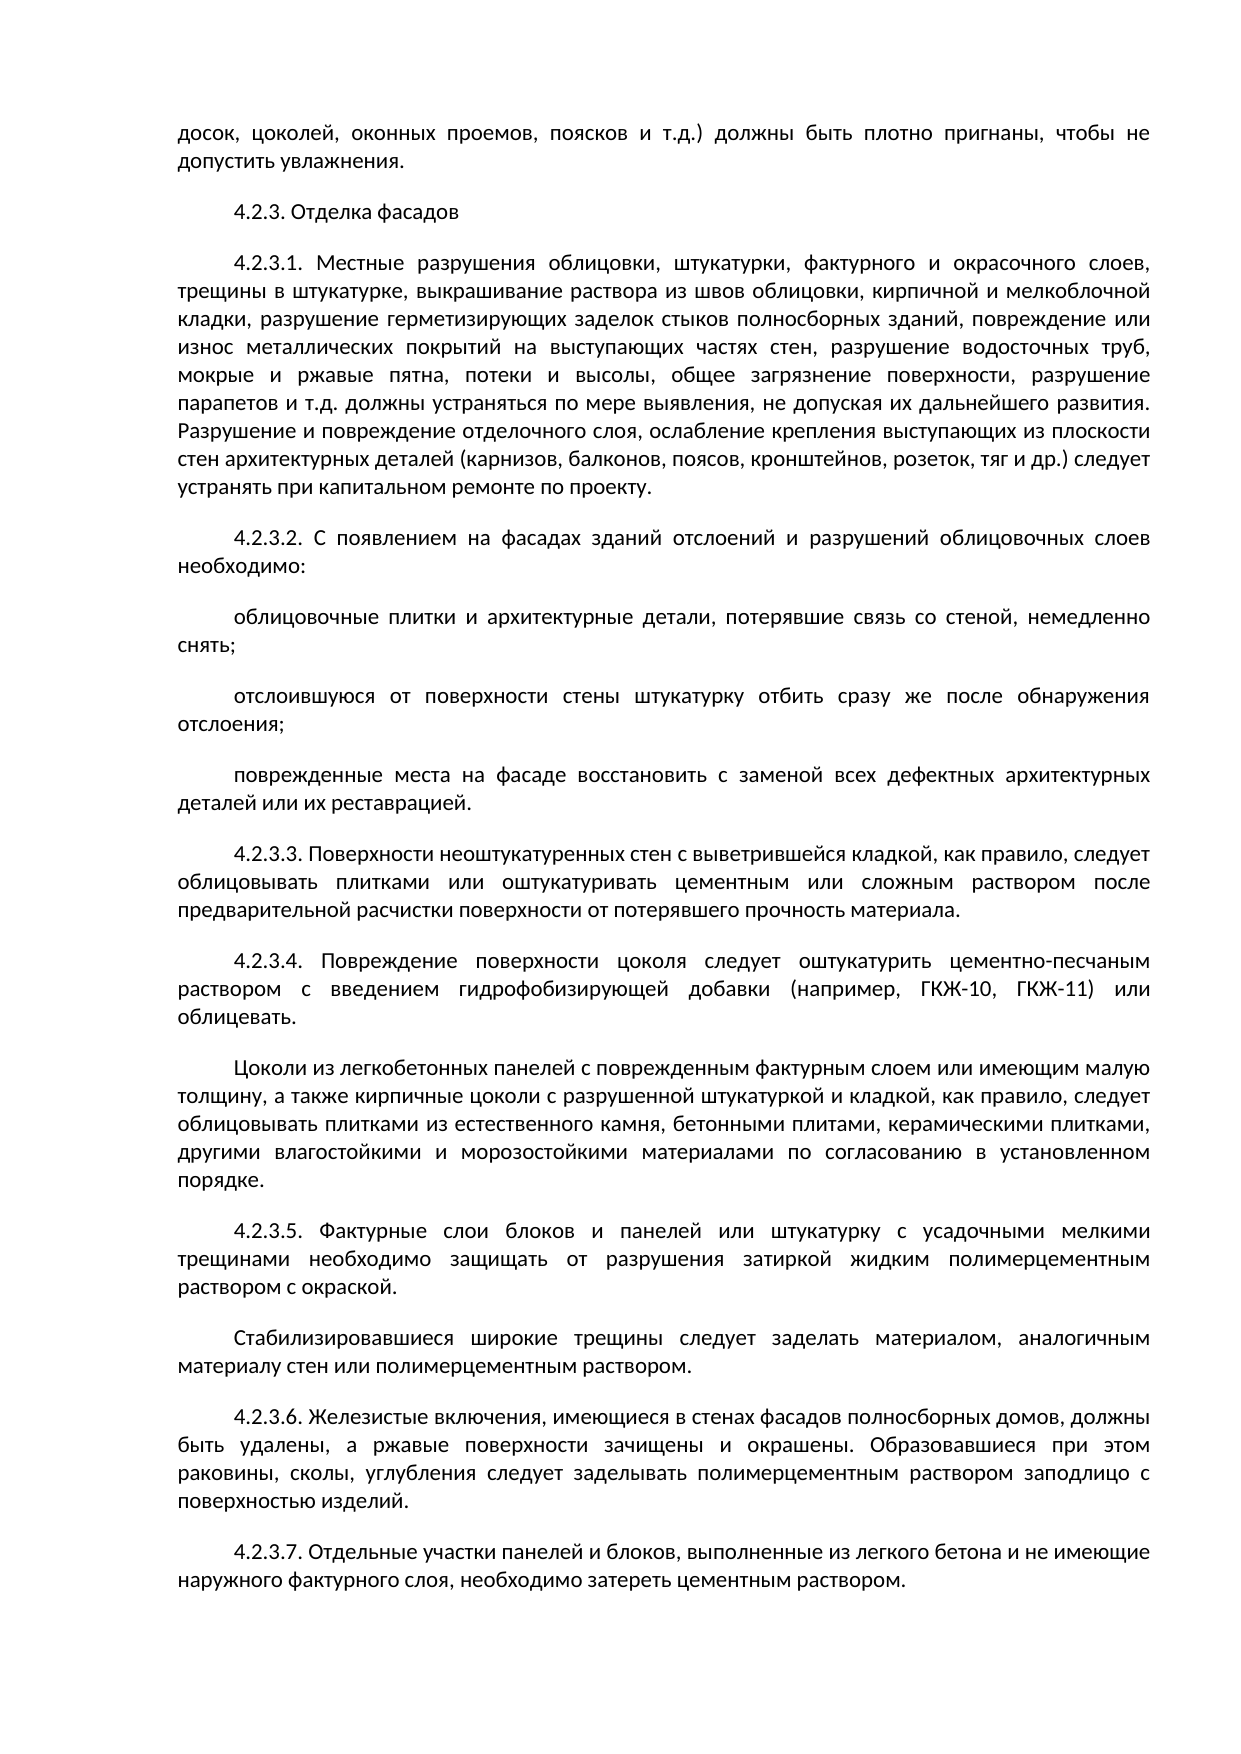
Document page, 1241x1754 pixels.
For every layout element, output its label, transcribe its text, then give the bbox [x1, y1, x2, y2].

text 4.2.3.3. Поверхности неоштукатуренных стен с выветрившейся кладкой, как правило, следует облицовывать плитками или оштукатуривать цементным или сложным раствором после предварительной расчистки поверхности от потерявшего прочность материала. [177, 839, 1152, 923]
text поврежденные места на фасаде восстановить с заменой всех дефектных архитектурных деталей или их реставрацией. [177, 760, 1152, 816]
text 4.2.3.6. Железистые включения, имеющиеся в стенах фасадов полносборных домов, должны быть удалены, а ржавые поверхности зачищены и окрашены. Образовавшиеся при этом раковины, сколы, углубления следует заделывать полимерцементным раствором заподлицо с поверхностью изделий. [177, 1402, 1152, 1514]
text 4.2.3.5. Фактурные слои блоков и панелей или штукатурку с усадочными мелкими трещинами необходимо защищать от разрушения затиркой жидким полимерцементным раствором с окраской. [177, 1216, 1152, 1300]
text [177, 118, 1152, 174]
text 4.2.3.1. Местные разрушения облицовки, штукатурки, фактурного и окрасочного слоев, трещины в штукатурке, выкрашивание раствора из швов облицовки, кирпичной и мелкоблочной кладки, разрушение герметизирующих заделок стыков полносборных зданий, повреждение или износ металлических покрытий на выступающих частях стен, разрушение водосточных труб, мокрые и ржавые пятна, потеки и высолы, общее загрязнение поверхности, разрушение парапетов и т.д. должны устраняться по мере выявления, не допуская их дальнейшего развития. Разрушение и повреждение отделочного слоя, ослабление крепления выступающих из плоскости стен архитектурных деталей (карнизов, балконов, поясов, кронштейнов, розеток, тяг и др.) следует устранять при капитальном ремонте по проекту. [177, 248, 1152, 500]
text облицовочные плитки и архитектурные детали, потерявшие связь со стеной, немедленно снять; [177, 602, 1152, 658]
text 4.2.3.4. Повреждение поверхности цоколя следует оштукатурить цементно-песчаным раствором с введением гидрофобизирующей добавки (например, ГКЖ-10, ГКЖ-11) или облицевать. [177, 946, 1152, 1030]
text 4.2.3.2. С появлением на фасадах зданий отслоений и разрушений облицовочных слоев необходимо: [177, 523, 1152, 579]
text Цоколи из легкобетонных панелей с поврежденным фактурным слоем или имеющим малую толщину, а также кирпичные цоколи с разрушенной штукатуркой и кладкой, как правило, следует облицовывать плитками из естественного камня, бетонными плитами, керамическими плитками, другими влагостойкими и морозостойкими материалами по согласованию в установленном порядке. [177, 1053, 1152, 1193]
text отслоившуюся от поверхности стены штукатурку отбить сразу же после обнаружения отслоения; [177, 681, 1152, 737]
text 4.2.3. Отделка фасадов [177, 197, 1152, 225]
text 4.2.3.7. Отдельные участки панелей и блоков, выполненные из легкого бетона и не имеющие наружного фактурного слоя, необходимо затереть цементным раствором. [177, 1537, 1152, 1593]
text Стабилизировавшиеся широкие трещины следует заделать материалом, аналогичным материалу стен или полимерцементным раствором. [177, 1323, 1152, 1379]
